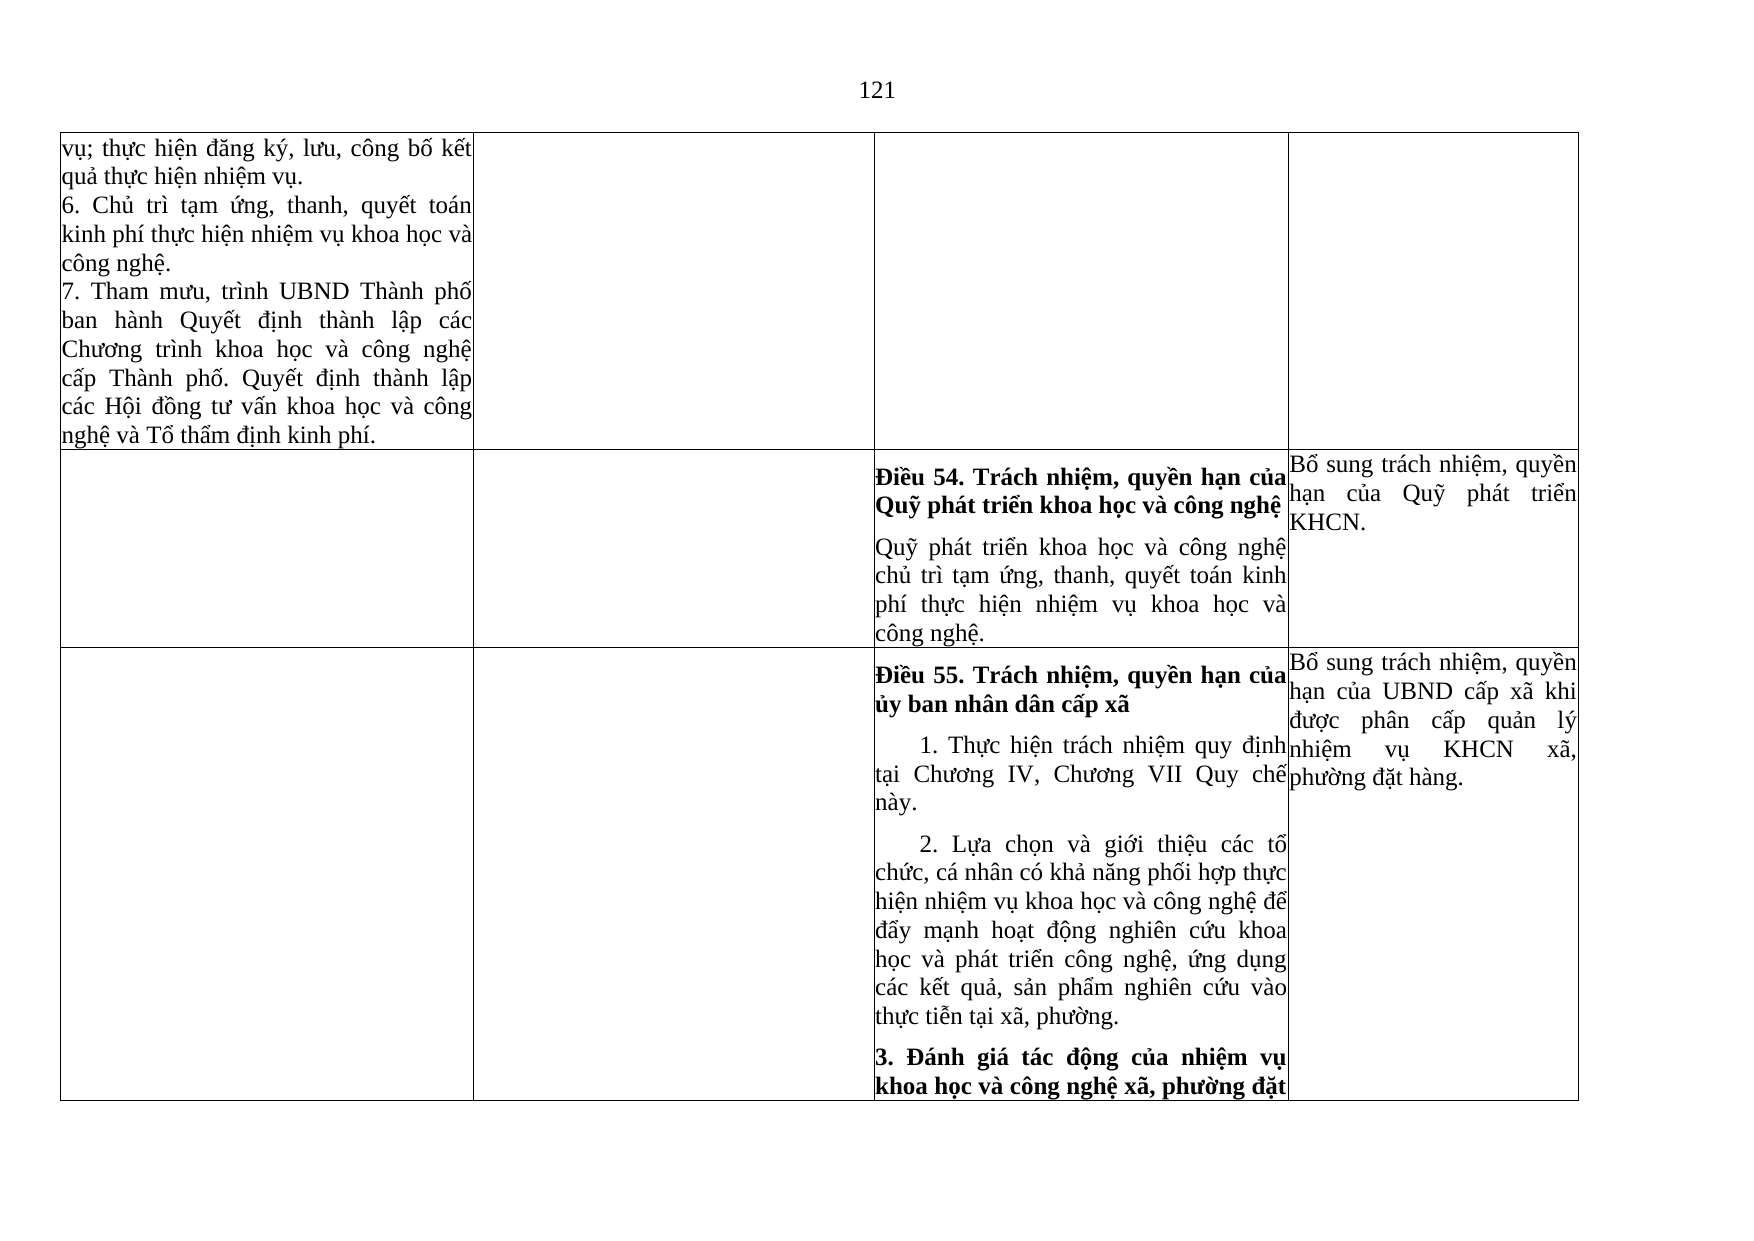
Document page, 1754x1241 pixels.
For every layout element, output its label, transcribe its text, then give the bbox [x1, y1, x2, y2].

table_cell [1289, 648, 1578, 1100]
table_cell [61, 648, 473, 1100]
table_cell Điều 54. Trách nhiệm, quyền hạn của Quỹ phát triển khoa học và công nghệ Quỹ phát triển khoa học và công nghệ chủ trì tạm ứng, thanh, quyết toán kinh phí thực hiện nhiệm vụ khoa học và công nghệ. [875, 450, 1288, 647]
table_cell [474, 450, 874, 647]
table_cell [1289, 133, 1578, 449]
table_cell [61, 450, 473, 647]
table_cell [474, 133, 874, 449]
table_cell Bổ sung trách nhiệm, quyền hạn của Quỹ phát triển KHCN. [1289, 450, 1578, 647]
table_cell [474, 648, 874, 1100]
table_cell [875, 133, 1288, 449]
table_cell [875, 648, 1288, 1100]
